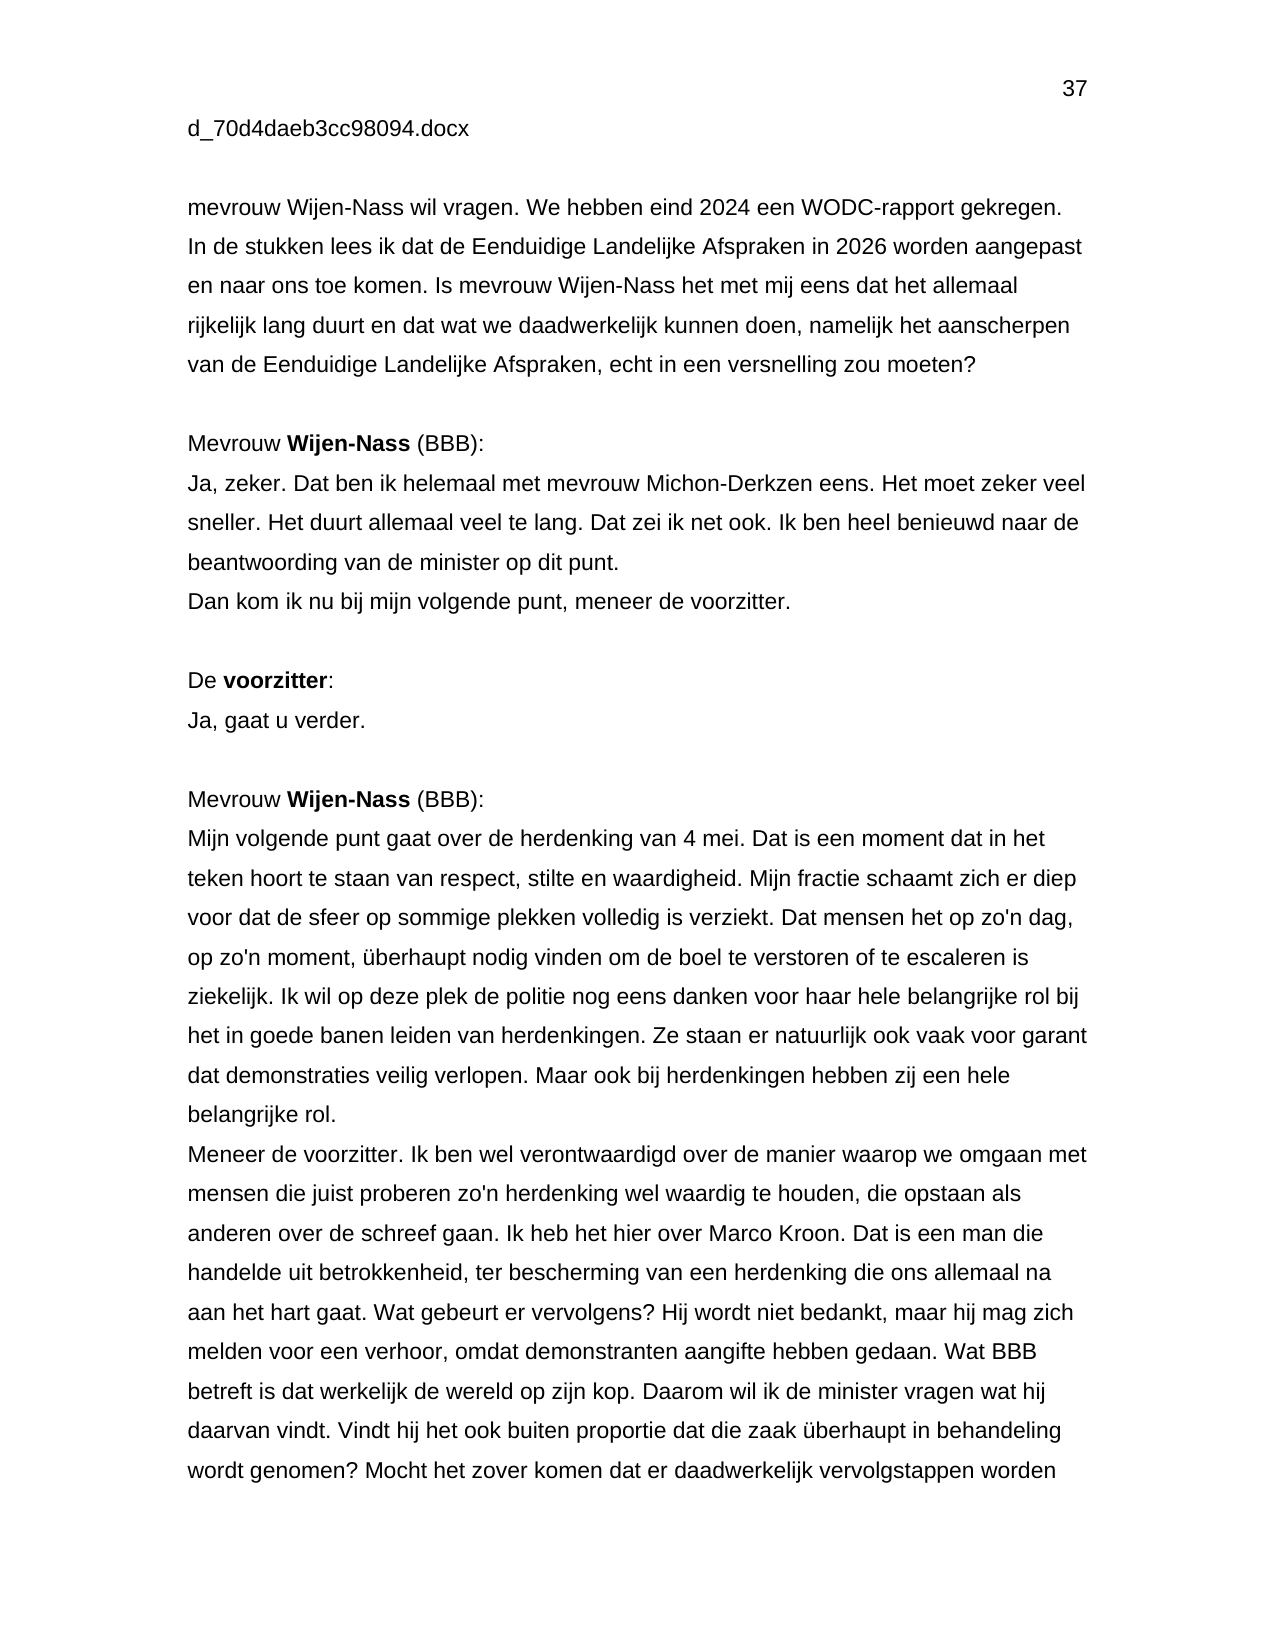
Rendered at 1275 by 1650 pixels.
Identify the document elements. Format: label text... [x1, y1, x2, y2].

text Mevrouw Wijen-Nass (BBB): [187, 786, 1087, 812]
text Ja, zeker. Dat ben ik helemaal met mevrouw Michon-Derkzen eens. Het moet zeker veel sneller. Het duurt allemaal veel te lang. Dat zei ik net ook. Ik ben heel benieuwd naar de beantwoording van de minister op dit punt. [187, 470, 1087, 575]
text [187, 193, 1087, 378]
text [187, 1141, 1087, 1483]
text De voorzitter: [187, 667, 1087, 693]
text Ja, gaat u verder. [187, 707, 1087, 733]
text Mevrouw Wijen-Nass (BBB): [187, 430, 1087, 457]
text Mijn volgende punt gaat over de herdenking van 4 mei. Dat is een moment dat in het teken hoort te staan van respect, stilte en waardigheid. Mijn fractie schaamt zich er diep voor dat de sfeer op sommige plekken volledig is verziekt. Dat mensen het op zo'n dag, op zo'n moment, überhaupt nodig vinden om de boel te verstoren of te escaleren is ziekelijk. Ik wil op deze plek de politie nog eens danken voor haar hele belangrijke rol bij het in goede banen leiden van herdenkingen. Ze staan er natuurlijk ook vaak voor garant dat demonstraties veilig verlopen. Maar ook bij herdenkingen hebben zij een hele belangrijke rol. [187, 825, 1087, 1128]
text Dan kom ik nu bij mijn volgende punt, meneer de voorzitter. [187, 588, 1087, 614]
